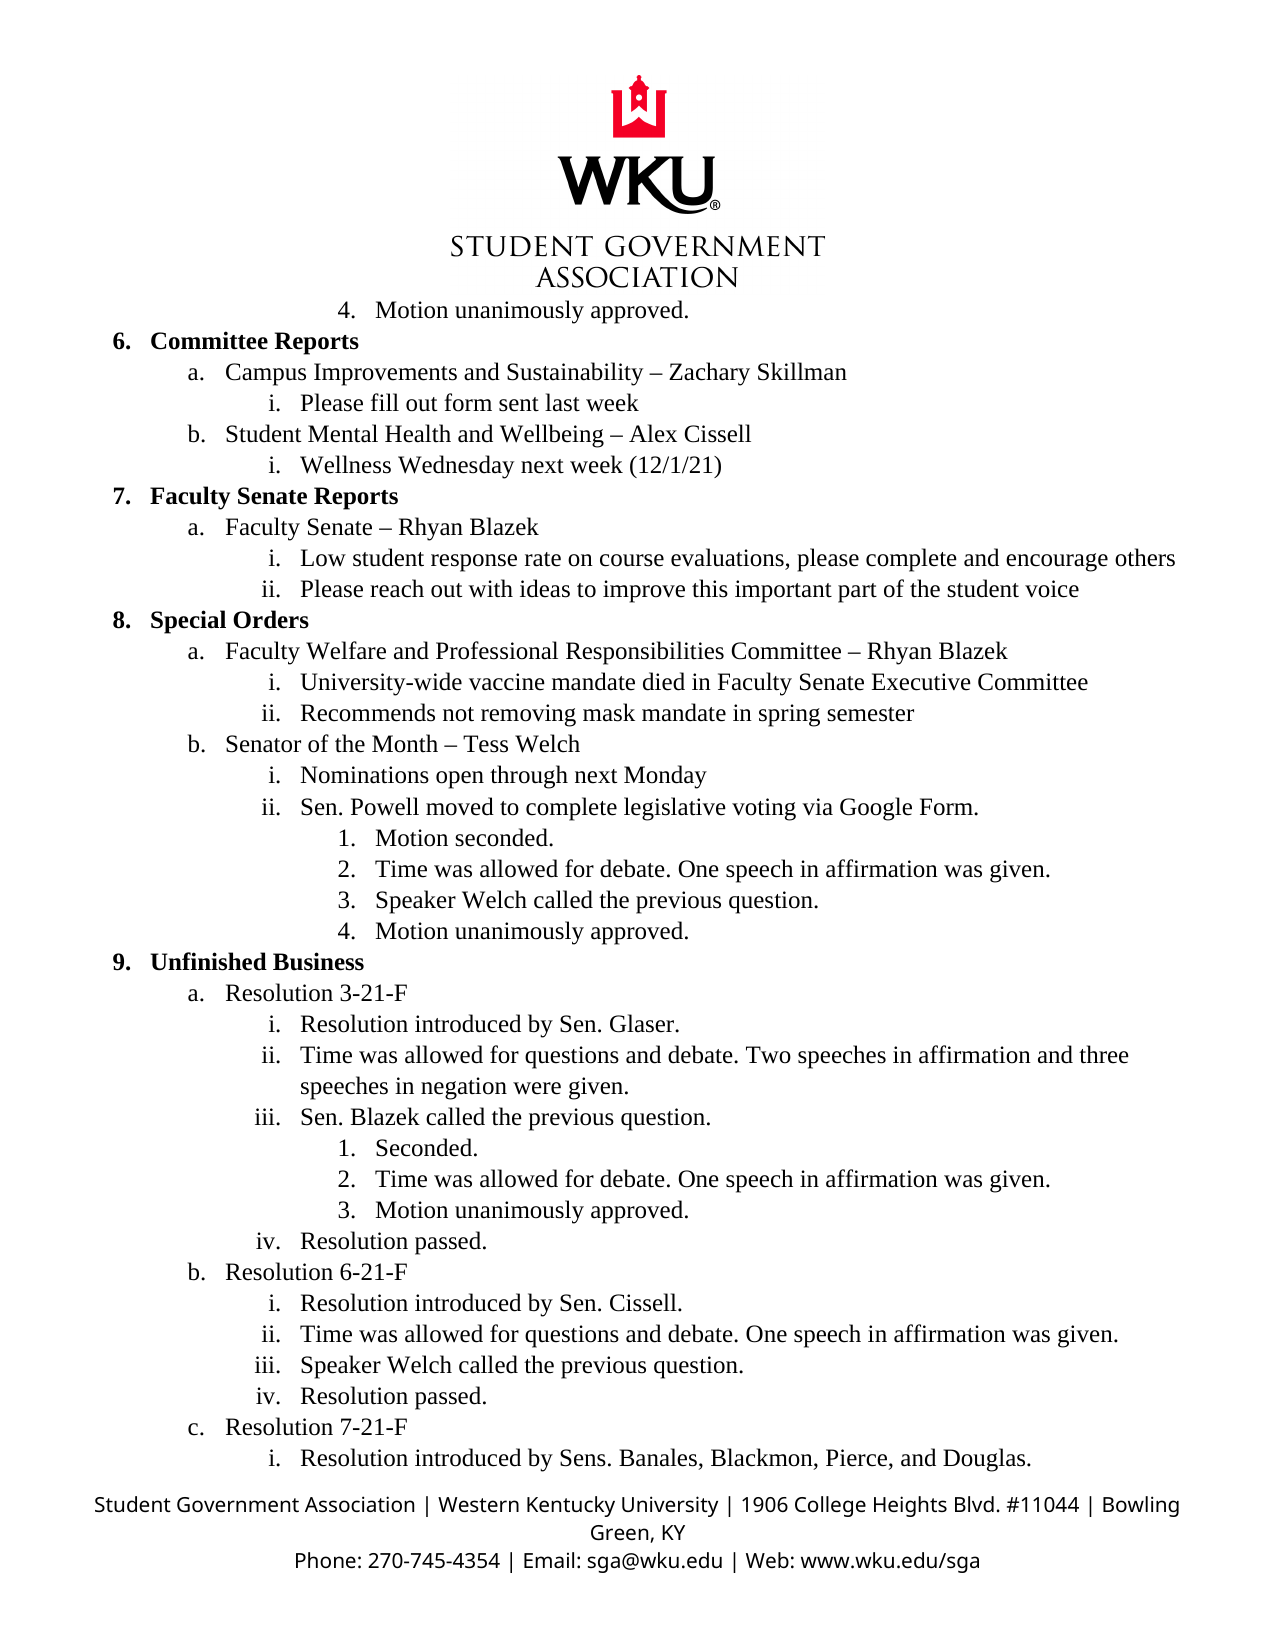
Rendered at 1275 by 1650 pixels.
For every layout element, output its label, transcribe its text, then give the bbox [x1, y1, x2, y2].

list Low student response rate on course evaluations, please complete and encourage others [281, 543, 1200, 572]
list Faculty Welfare and Professional Responsibilities Committee – Rhyan Blazek [187, 636, 1200, 665]
list Senator of the Month – Tess Welch [187, 729, 1200, 758]
list Seconded. [337, 1133, 1200, 1162]
list Campus Improvements and Sustainability – Zachary Skillman [187, 357, 1200, 386]
list Nominations open through next Monday [281, 761, 1200, 789]
list Resolution 3-21-F [187, 978, 1200, 1007]
list Committee Reports [112, 326, 1200, 355]
list Resolution 6-21-F [187, 1257, 1200, 1286]
list Motion unanimously approved. [337, 295, 1200, 324]
list Resolution passed. [281, 1381, 1200, 1410]
list Recommends not removing mask mandate in spring semester [281, 698, 1200, 727]
list Unfinished Business [112, 947, 1200, 976]
list Motion unanimously approved. [337, 1195, 1200, 1224]
list Motion unanimously approved. [337, 916, 1200, 944]
list Resolution introduced by Sen. Cissell. [281, 1288, 1200, 1317]
list Sen. Powell moved to complete legislative voting via Google Form. [281, 792, 1200, 820]
list Please reach out with ideas to improve this important part of the student voice [281, 574, 1200, 603]
list Sen. Blazek called the previous question. [281, 1102, 1200, 1131]
list Time was allowed for debate. One speech in affirmation was given. [337, 854, 1200, 882]
list Resolution introduced by Sen. Glaser. [281, 1009, 1200, 1038]
list Faculty Senate – Rhyan Blazek [187, 512, 1200, 541]
list Resolution introduced by Sens. Banales, Blackmon, Pierce, and Douglas. [281, 1443, 1200, 1472]
list Resolution 7-21-F [187, 1412, 1200, 1441]
list Please fill out form sent last week [281, 388, 1200, 417]
list University-wide vaccine mandate died in Faculty Senate Executive Committee [281, 667, 1200, 696]
list Time was allowed for questions and debate. One speech in affirmation was given. [281, 1319, 1200, 1348]
picture [449, 75, 826, 295]
list Time was allowed for debate. One speech in affirmation was given. [337, 1164, 1200, 1193]
list Wellness Wednesday next week (12/1/21) [281, 450, 1200, 479]
list Motion seconded. [337, 823, 1200, 851]
list Resolution passed. [281, 1226, 1200, 1255]
list Speaker Welch called the previous question. [281, 1350, 1200, 1379]
list Time was allowed for questions and debate. Two speeches in affirmation and three speeches in negation were given. [281, 1040, 1200, 1100]
list Speaker Welch called the previous question. [337, 885, 1200, 913]
list Special Orders [112, 605, 1200, 634]
list Faculty Senate Reports [112, 481, 1200, 510]
list Student Mental Health and Wellbeing – Alex Cissell [187, 419, 1200, 448]
